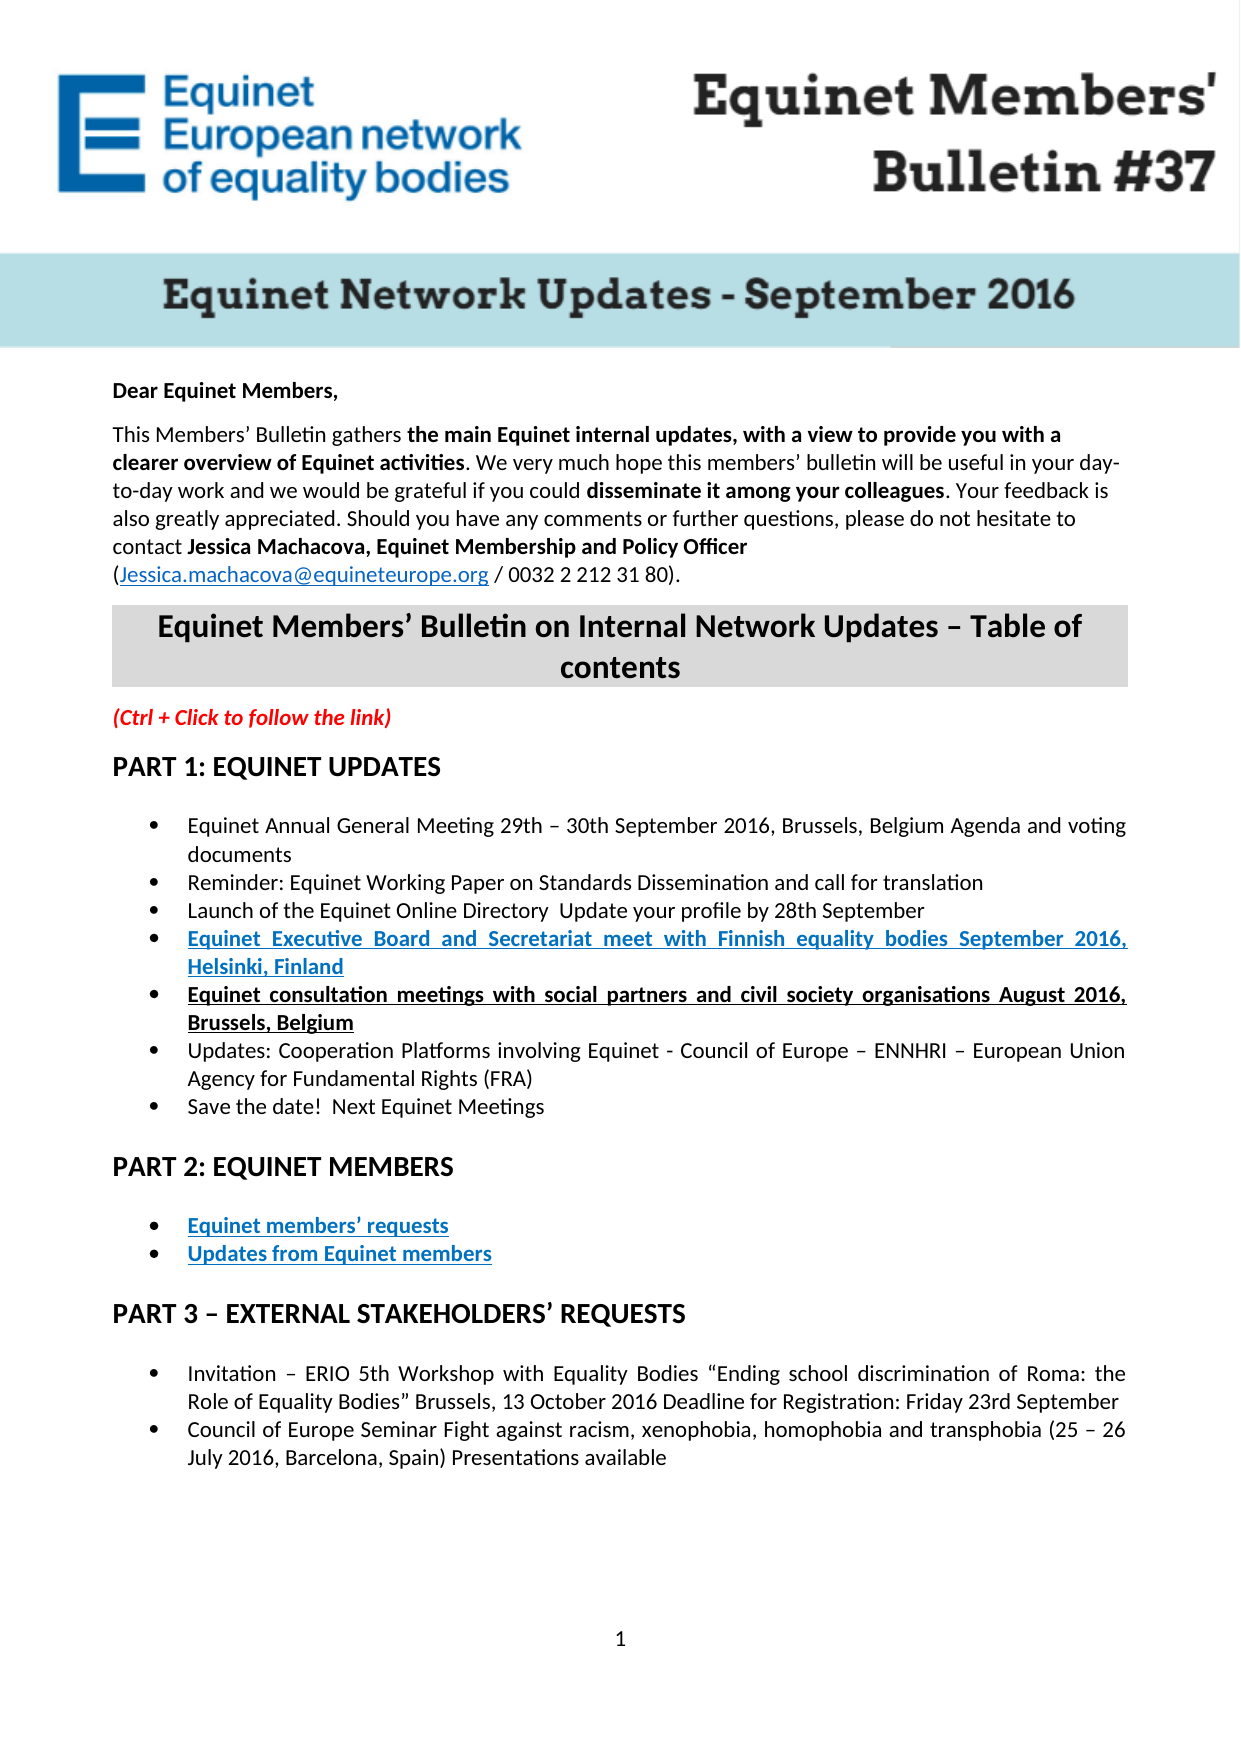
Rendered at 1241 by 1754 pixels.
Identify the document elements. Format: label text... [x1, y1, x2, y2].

list Launch of the Equinet Online Directory - Update your profile by 28th September [150, 896, 1128, 924]
picture [0, 0, 1241, 348]
text This Members’ Bulletin gathers the main Equinet internal updates, with a view to provide you with a clearer overview of Equinet activities. We very much hope this members’ bulletin will be useful in your day-to-day work and we would be grateful if you could disseminate it among your colleagues. Your feedback is also greatly appreciated. Should you have any comments or further questions, please do not hesitate to contact Jessica Machacova, Equinet Membership and Policy Officer (Jessica.machacova@equineteurope.org / 0032 2 212 31 80). [112, 420, 1128, 588]
text PART 2: EQUINET MEMBERS [112, 1148, 1128, 1183]
list Updates: Cooperation Platforms involving Equinet - Council of Europe – ENNHRI – European Union Agency for Fundamental Rights (FRA) [150, 1036, 1128, 1092]
list Equinet members’ requests [150, 1212, 1128, 1239]
list Council of Europe Seminar Fight against racism, xenophobia, homophobia and transphobia (25 – 26 July 2016, Barcelona, Spain) - Presentations available [150, 1415, 1128, 1471]
text PART 3 – EXTERNAL STAKEHOLDERS’ REQUESTS [112, 1296, 1128, 1331]
text Equinet Members’ Bulletin on Internal Network Updates – Table of contents [112, 605, 1128, 687]
list Equinet consultation meetings with social partners and civil society organisations [150, 980, 1128, 1036]
text PART 1: EQUINET UPDATES [112, 748, 1128, 784]
text (Ctrl + Click to follow the link) [112, 703, 1128, 731]
list Reminder: Equinet Working Paper on Standards - Dissemination and call for translation [150, 868, 1128, 896]
text Dear Equinet Members, [112, 348, 1128, 404]
list Equinet Annual General Meeting (29th – 30th September 2016, Brussels, Belgium) - Agenda and voting documents [150, 812, 1128, 868]
list Equinet Executive Board and Secretariat meet with Finnish equality bodies [150, 924, 1128, 980]
list Updates from Equinet members [150, 1239, 1128, 1268]
list Save the date! Next Equinet Meetings [150, 1092, 1128, 1120]
list Invitation – ERIO 5th Workshop with Equality Bodies “Ending school discrimination of Roma: the Role of Equality Bodies” Brussels, 13 October 2016 [150, 1359, 1128, 1415]
